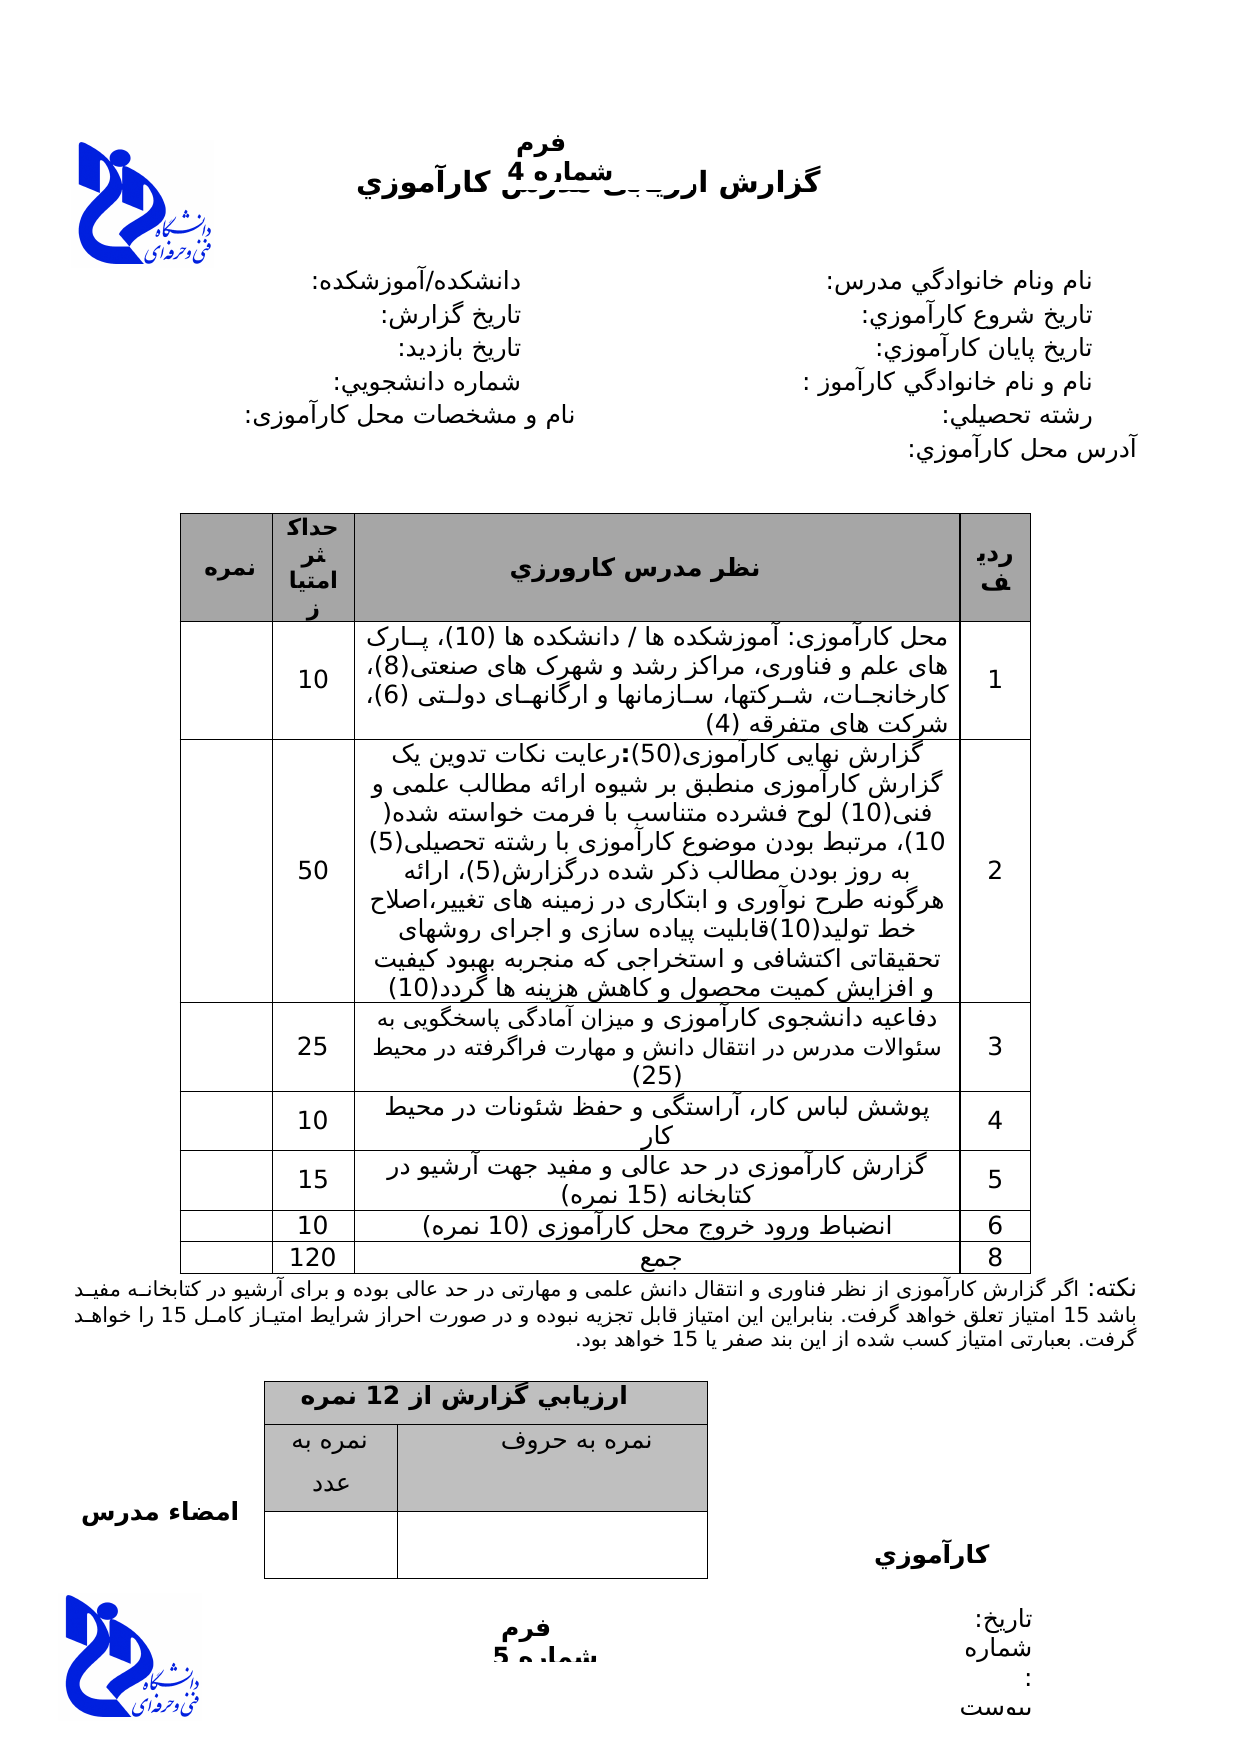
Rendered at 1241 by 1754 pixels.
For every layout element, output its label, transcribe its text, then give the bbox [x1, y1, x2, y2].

table_cell [265, 1512, 397, 1578]
list تاريخ شروع كارآموزي: تاريخ گزارش: [74, 300, 1137, 329]
table_cell 4 [961, 1092, 1030, 1150]
table_cell 10 [273, 1092, 354, 1150]
table_cell [398, 1512, 707, 1578]
table_header حداکثر امتیاز [273, 514, 354, 621]
table_cell 10 [273, 1211, 354, 1241]
table_cell 50 [273, 740, 354, 1002]
table_header نمره [181, 514, 272, 621]
table_cell گزارش نهایی کارآموزی(50):رعایت نکات تدوین یک گزارش کارآموزی منطبق بر شیوه ارائه مطالب علمی و فنی(10) لوح فشرده متناسب با فرمت خواسته شده(10)، مرتبط بودن موضوع کارآموزی با رشته تحصیلی(5) به روز بودن مطالب ذکر شده درگزارش(5)، ارائه هرگونه طرح نوآوری و ابتکاری در زمینه های تغییر،اصلاح خط تولید(10)قابلیت پیاده سازی و اجرای روشهای تحقیقاتی اکتشافی و استخراجی که منجربه بهبود کیفیت و افزایش کمیت محصول و کاهش هزینه ها گردد(10) [355, 740, 959, 1002]
table_cell 15 [273, 1151, 354, 1209]
table_header ردیف [961, 514, 1030, 621]
table_cell [181, 1003, 272, 1091]
table_cell 2 [961, 740, 1030, 1002]
list گزارش ارزیابی مدرس كارآموزي [245, 165, 506, 199]
table_cell [181, 740, 272, 1002]
table_cell 6 [961, 1211, 1030, 1241]
list تاريخ پایان كارآموزي: تاريخ بازديد: [74, 333, 1137, 362]
table_header نظر مدرس كارورزي [355, 514, 959, 621]
table_cell 25 [273, 1003, 354, 1091]
table_cell [181, 1211, 272, 1241]
table_cell 10 [273, 622, 354, 739]
table_header ارزيابي گزارش از 12 نمره [265, 1382, 707, 1424]
table_cell گزارش کارآموزی در حد عالی و مفید جهت آرشیو در کتابخانه (15 نمره) [355, 1151, 959, 1209]
table_cell 5 [961, 1151, 1030, 1209]
table_cell نمره به عدد [265, 1425, 397, 1511]
table_cell دفاعیه دانشجوی کارآموزی و ميزان آمادگی پاسخگویی به سئوالات مدرس در انتقال دانش و مهارت فراگرفته در محیط (25) [355, 1003, 959, 1091]
table_cell انضباط ورود خروج محل کارآموزی (10 نمره) [355, 1211, 959, 1241]
text نکته: اگر گزارش کارآموزی از نظر فناوری و انتقال دانش علمی و مهارتی در حد عالی بوده و برای آرشیو در کتابخانه مفید باشد 15 امتیاز تعلق خواهد گرفت. بنابراین این امتیاز قابل تجزیه نبوده و در صورت احراز شرایط امتیاز کامل 15 را خواهد گرفت. بعبارتی امتیاز کسب شده از این بند صفر یا 15 خواهد بود. [74, 1274, 1137, 1351]
table_cell محل کارآموزی: آموزشکده ها / دانشکده ها (10)، پارک های علم و فناوری، مراکز رشد و شهرک های صنعتی(8)، کارخانجات، شرکتها، سازمانها و ارگانهای دولتی (6)، شرکت های متفرقه (4) [355, 622, 959, 739]
list گزارش ارزیابی مدرس كارآموزي [687, 165, 1137, 199]
list نام و نام خانوادگي كارآموز : شماره دانشجويي: [74, 367, 1137, 396]
table_cell 3 [961, 1003, 1030, 1091]
list رشته تحصيلي: نام و مشخصات محل کارآموزی: آدرس محل كارآموزي: [74, 400, 1137, 463]
table_cell پوشش لباس کار، آراستگی و حفظ شئونات در محیط کار [355, 1092, 959, 1150]
table_cell 8 [961, 1242, 1030, 1273]
list امضاء مدرس كارآموزي [74, 1497, 264, 1570]
table_cell [181, 1092, 272, 1150]
table_cell [181, 1242, 272, 1273]
table_cell [181, 1151, 272, 1209]
table_cell 120 [273, 1242, 354, 1273]
list نام ونام خانوادگي مدرس: دانشکده/آموزشکده: [245, 266, 1137, 295]
list امضاء مدرس كارآموزي [708, 1497, 1137, 1570]
table_cell نمره به حروف [398, 1425, 707, 1511]
table_cell 1 [961, 622, 1030, 739]
table_cell [181, 622, 272, 739]
table_cell جمع [355, 1242, 959, 1273]
